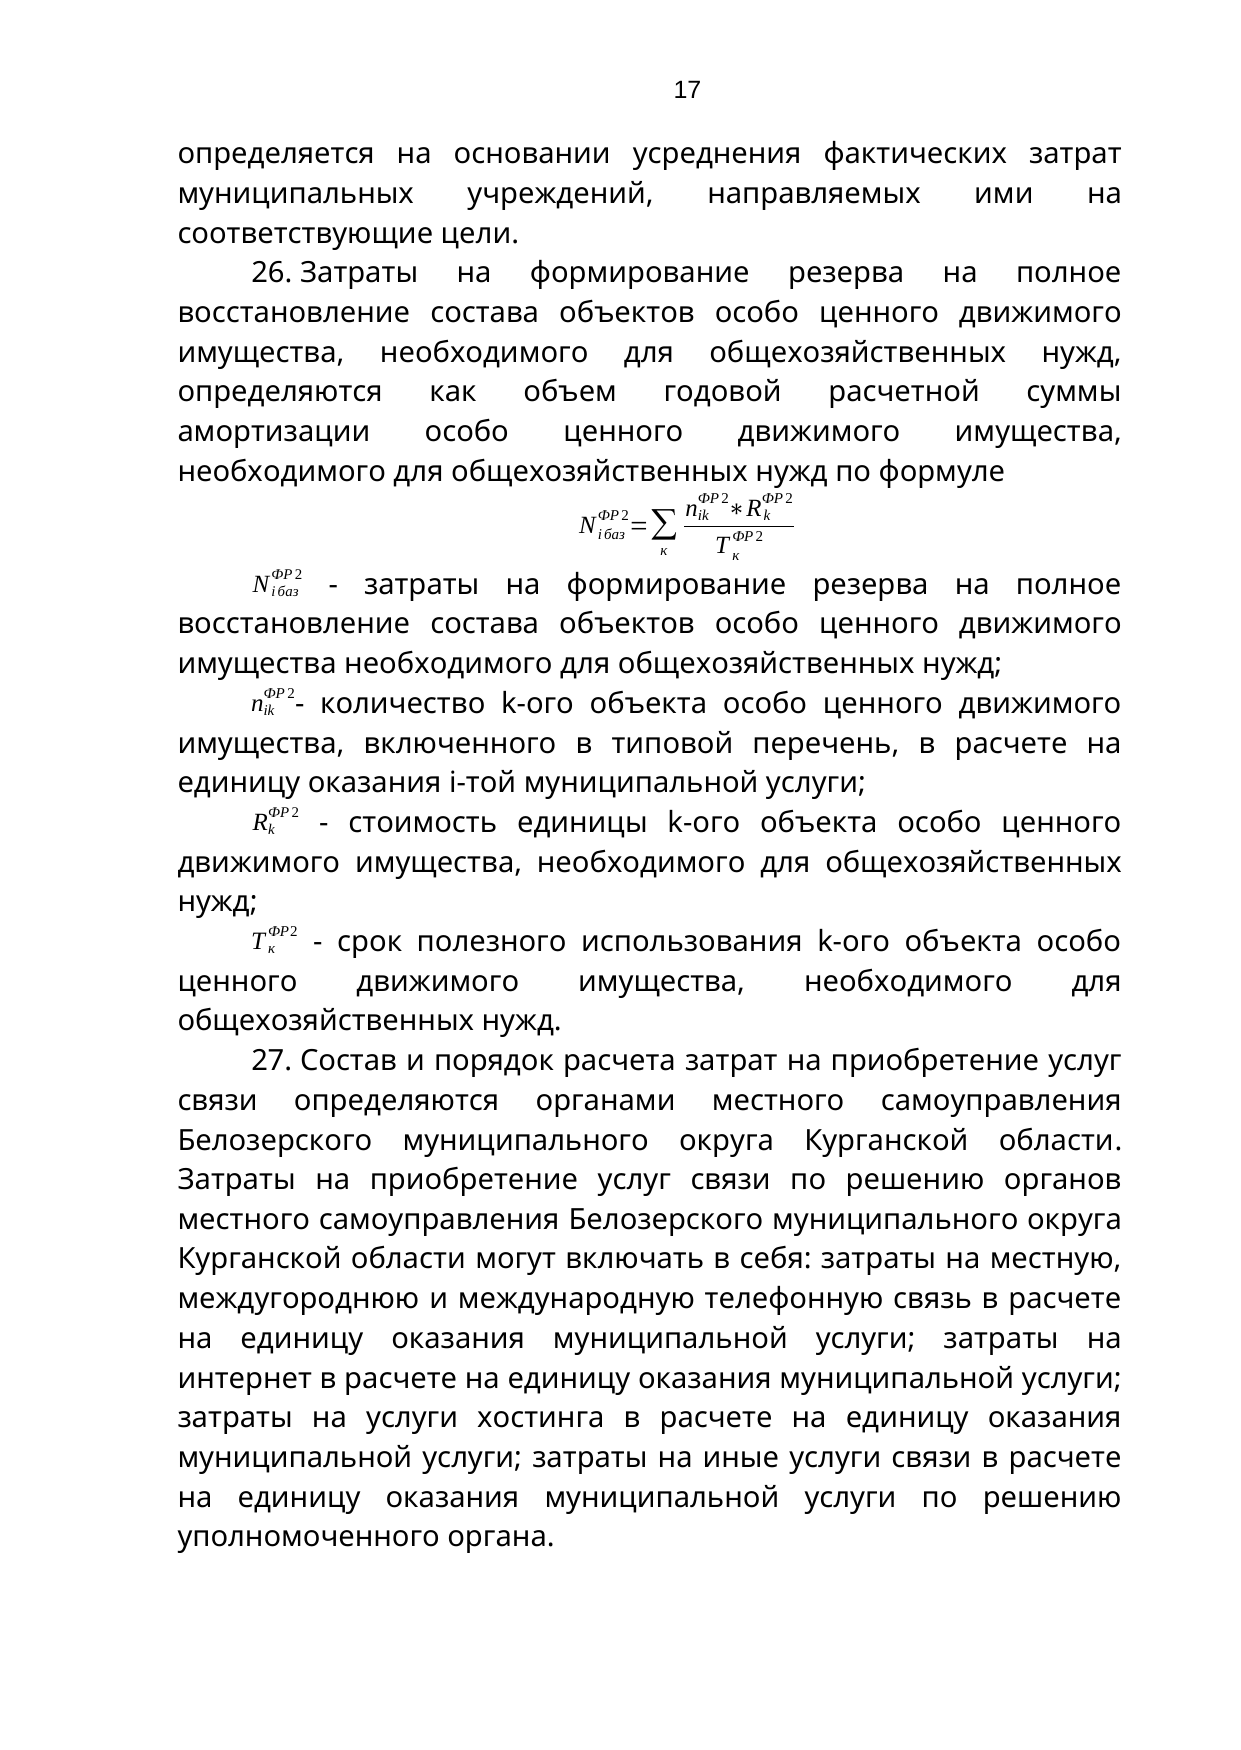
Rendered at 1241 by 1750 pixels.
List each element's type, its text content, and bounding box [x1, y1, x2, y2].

text - затраты на формирование резерва на полное восстановление состава объектов особо ценного движимого имущества необходимого для общехозяйственных нужд; [177, 563, 1122, 682]
text - количество k-ого объекта особо ценного движимого имущества, включенного в типовой перечень, в расчете на единицу оказания i-той муниципальной услуги; [177, 682, 1122, 801]
list Затраты на формирование резерва на полное восстановление состава объектов особо ценного движимого имущества, необходимого для общехозяйственных нужд, определяются как объем годовой расчетной суммы амортизации особо ценного движимого имущества, необходимого для общехозяйственных нужд по формуле [177, 252, 1122, 490]
list Состав и порядок расчета затрат на приобретение услуг связи определяются органами местного самоуправления Белозерского муниципального округа Курганской области. Затраты на приобретение услуг связи по решению органов местного самоуправления Белозерского муниципального округа Курганской области могут включать в себя: затраты на местную, междугороднюю и международную телефонную связь в расчете на единицу оказания муниципальной услуги; затраты на интернет в расчете на единицу оказания муниципальной услуги; затраты на услуги хостинга в расчете на единицу оказания муниципальной услуги; затраты на иные услуги связи в расчете на единицу оказания муниципальной услуги по решению уполномоченного органа. [177, 1039, 1122, 1555]
text - срок полезного использования k-ого объекта особо ценного движимого имущества, необходимого для общехозяйственных нужд. [177, 920, 1122, 1039]
text - стоимость единицы k-ого объекта особо ценного движимого имущества, необходимого для общехозяйственных нужд; [177, 801, 1122, 920]
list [177, 132, 1122, 252]
